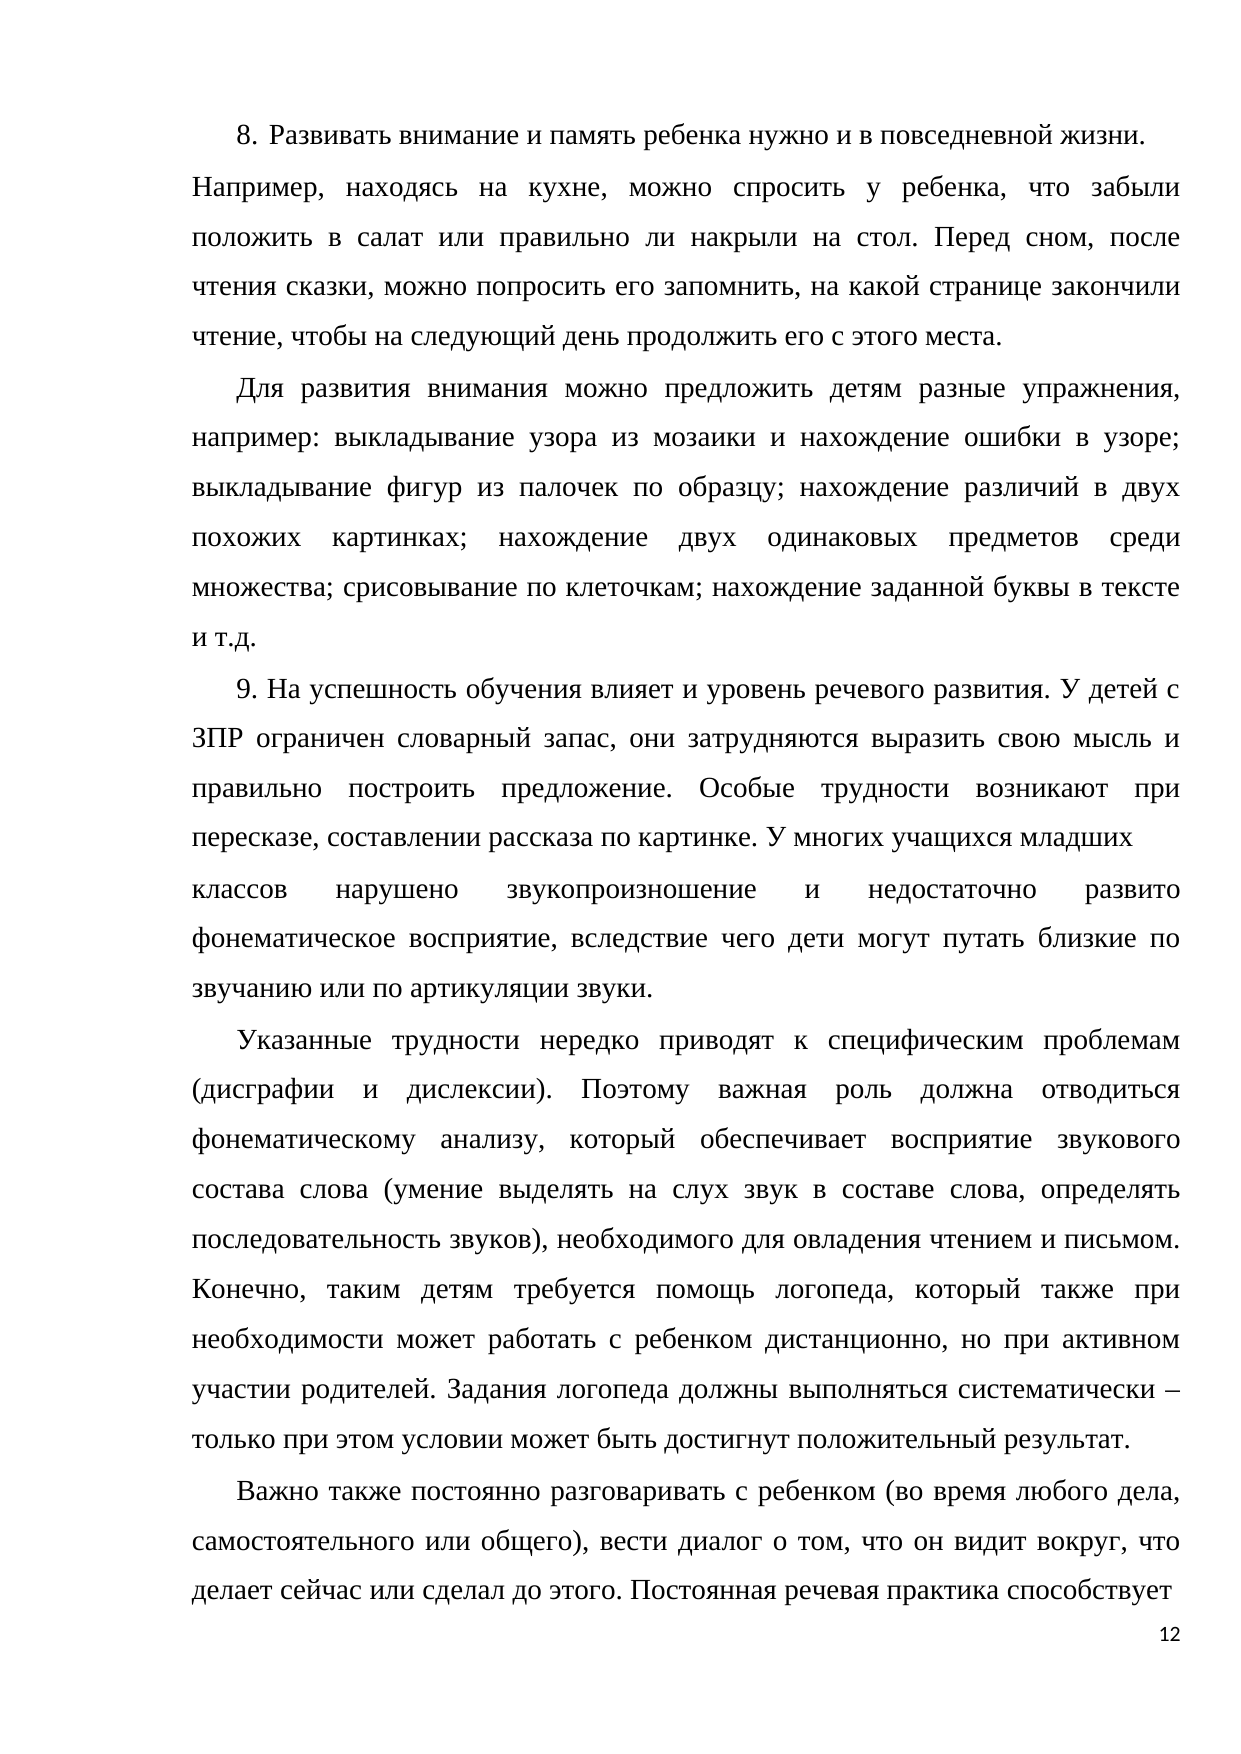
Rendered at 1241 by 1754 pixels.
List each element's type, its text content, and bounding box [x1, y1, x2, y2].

text Указанные трудности нередко приводят к специфическим проблемам (дисграфии и дислексии). Поэтому важная роль должна отводиться фонематическому анализу, который обеспечивает восприятие звукового состава слова (умение выделять на слух звук в составе слова, определять последовательность звуков), необходимого для овладения чтением и письмом. Конечно, таким детям требуется помощь логопеда, который также при необходимости может работать с ребенком дистанционно, но при активном участии родителей. Задания логопеда должны выполняться систематически – только при этом условии может быть достигнут положительный результат. [192, 1022, 1181, 1454]
text Важно также постоянно разговаривать с ребенком (во время любого дела, самостоятельного или общего), вести диалог о том, что он видит вокруг, что делает сейчас или сделал до этого. Постоянная речевая практика способствует [192, 1473, 1181, 1606]
text Для развития внимания можно предложить детям разные упражнения, например: выкладывание узора из мозаики и нахождение ошибки в узоре; выкладывание фигур из палочек по образцу; нахождение различий в двух похожих картинках; нахождение двух одинаковых предметов среди множества; срисовывание по клеточкам; нахождение заданной буквы в тексте и т.д. [192, 370, 1181, 653]
text 12 [1158, 1621, 1181, 1647]
text 9. На успешность обучения влияет и уровень речевого развития. У детей с ЗПР ограничен словарный запас, они затрудняются выразить свою мысль и правильно построить предложение. Особые трудности возникают при пересказе, составлении рассказа по картинке. У многих учащихся младших [192, 671, 1181, 853]
text классов нарушено звукопроизношение и недостаточно развито фонематическое восприятие, вследствие чего дети могут путать близкие по звучанию или по артикуляции звуки. [192, 871, 1181, 1003]
text Например, находясь на кухне, можно спросить у ребенка, что забыли положить в салат или правильно ли накрыли на стол. Перед сном, после чтения сказки, можно попросить его запомнить, на какой странице закончили чтение, чтобы на следующий день продолжить его с этого места. [192, 169, 1181, 351]
list Развивать внимание и память ребенка нужно и в повседневной жизни. [236, 117, 1181, 151]
